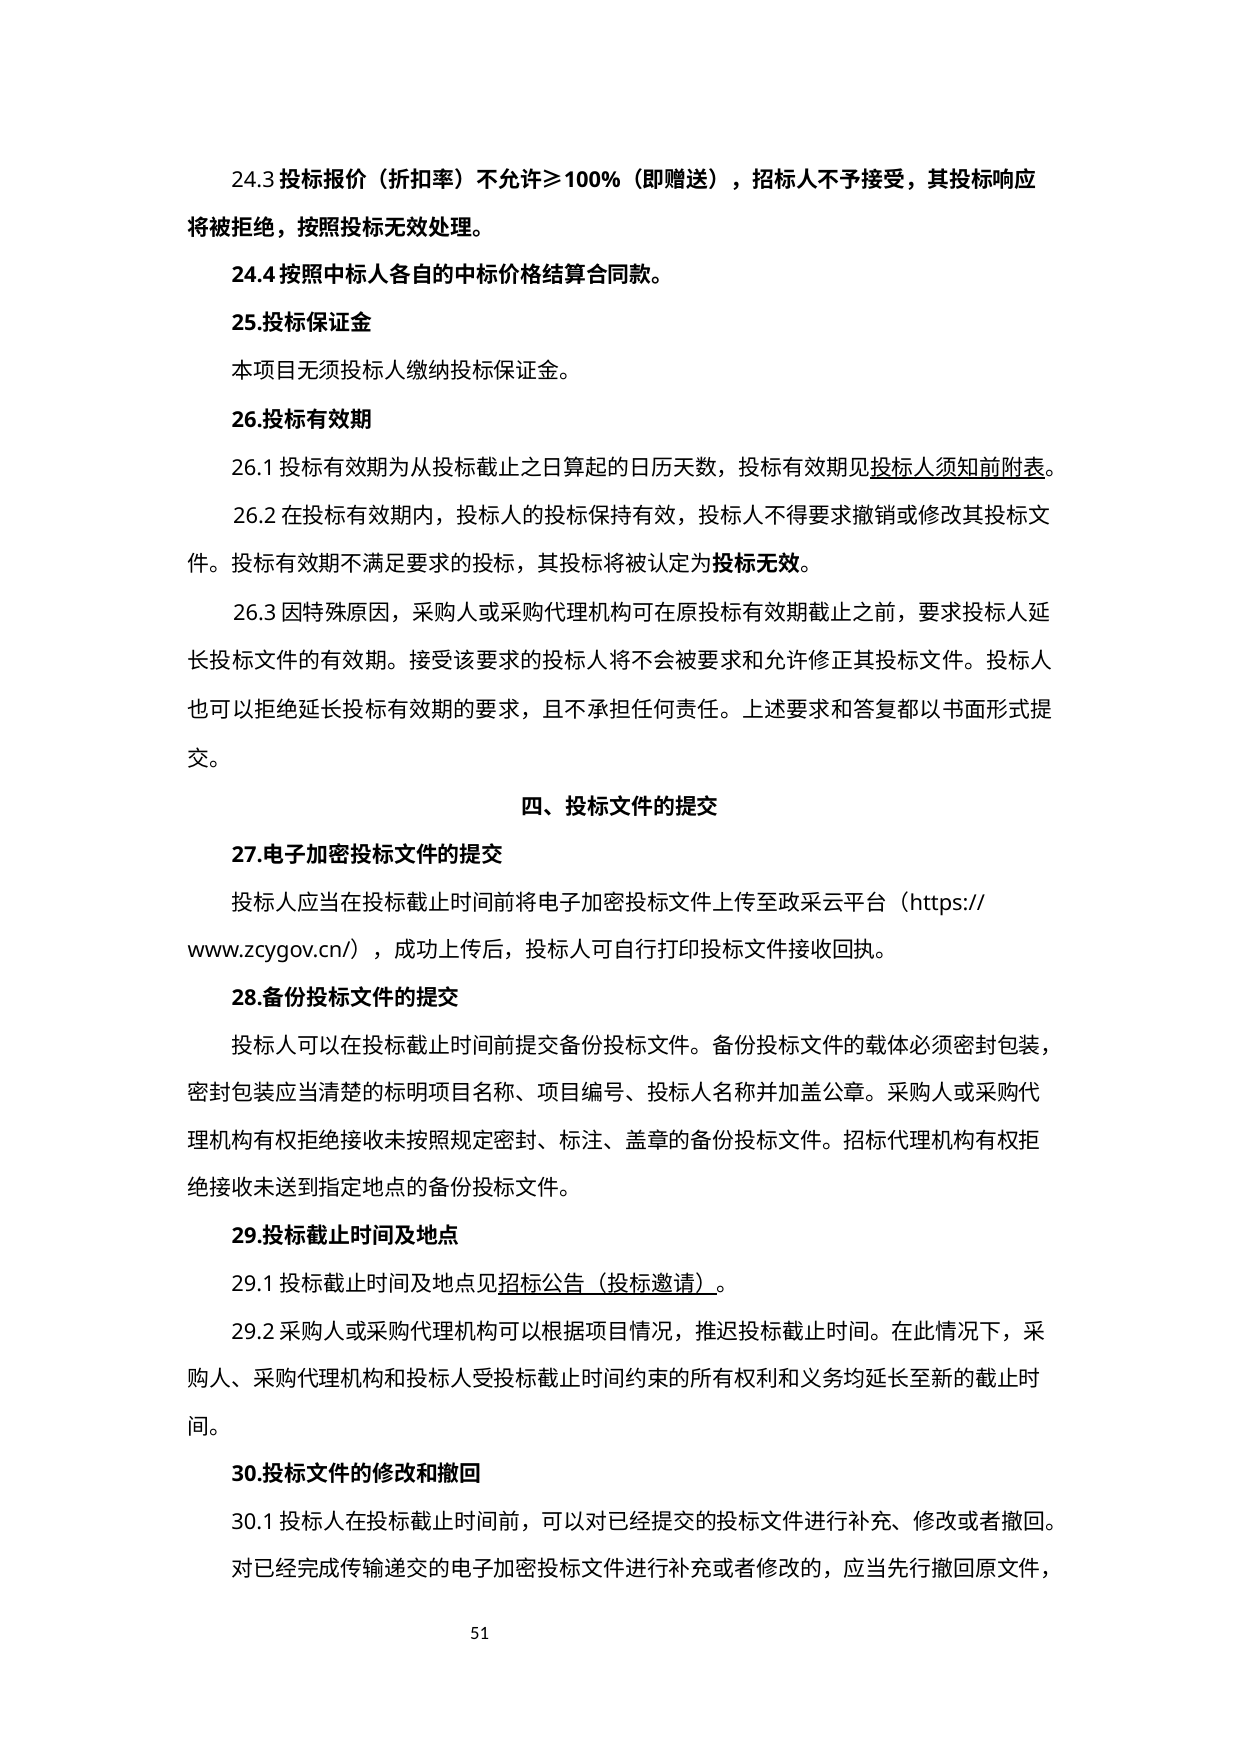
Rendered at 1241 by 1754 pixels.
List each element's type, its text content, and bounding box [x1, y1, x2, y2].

text 投标人可以在投标截止时间前提交备份投标文件。备份投标文件的载体必须密封包装，密封包装应当清楚的标明项目名称、项目编号、投标人名称并加盖公章。采购人或采购代理机构有权拒绝接收未按照规定密封、标注、盖章的备份投标文件。招标代理机构有权拒绝接收未送到指定地点的备份投标文件。 [187, 1028, 1053, 1202]
text 25.投标保证金 [187, 305, 1053, 337]
text 24.4按照中标人各自的中标价格结算合同款。 [187, 257, 1053, 289]
text 27.电子加密投标文件的提交 [187, 837, 1053, 869]
text 26.1投标有效期为从投标截止之日算起的日历天数，投标有效期见投标人须知前附表。 [187, 450, 1053, 481]
text 29.2采购人或采购代理机构可以根据项目情况，推迟投标截止时间。在此情况下，采购人、采购代理机构和投标人受投标截止时间约束的所有权利和义务均延长至新的截止时间。 [187, 1314, 1053, 1440]
text 28.备份投标文件的提交 [187, 980, 1053, 1012]
text 四、投标文件的提交 [187, 789, 1053, 821]
text 24.3投标报价（折扣率）不允许≥100%（即赠送），招标人不予接受，其投标响应将被拒绝，按照投标无效处理。 [187, 162, 1053, 241]
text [187, 1551, 1053, 1583]
text 本项目无须投标人缴纳投标保证金。 [187, 353, 1053, 386]
text 26.3因特殊原因，采购人或采购代理机构可在原投标有效期截止之前，要求投标人延长投标文件的有效期。接受该要求的投标人将不会被要求和允许修正其投标文件。投标人也可以拒绝延长投标有效期的要求，且不承担任何责任。上述要求和答复都以书面形式提交。 [187, 594, 1053, 773]
text 29.投标截止时间及地点 [187, 1218, 1053, 1250]
text 30.1投标人在投标截止时间前，可以对已经提交的投标文件进行补充、修改或者撤回。 [187, 1504, 1053, 1536]
text 30.投标文件的修改和撤回 [187, 1456, 1053, 1488]
text 29.1投标截止时间及地点见招标公告（投标邀请）。 [187, 1266, 1053, 1298]
text 26.2在投标有效期内，投标人的投标保持有效，投标人不得要求撤销或修改其投标文件。投标有效期不满足要求的投标，其投标将被认定为投标无效。 [187, 497, 1053, 578]
text 26.投标有效期 [187, 401, 1053, 434]
text 投标人应当在投标截止时间前将电子加密投标文件上传至政采云平台（https://www.zcygov.cn/），成功上传后，投标人可自行打印投标文件接收回执。 [187, 885, 1053, 964]
